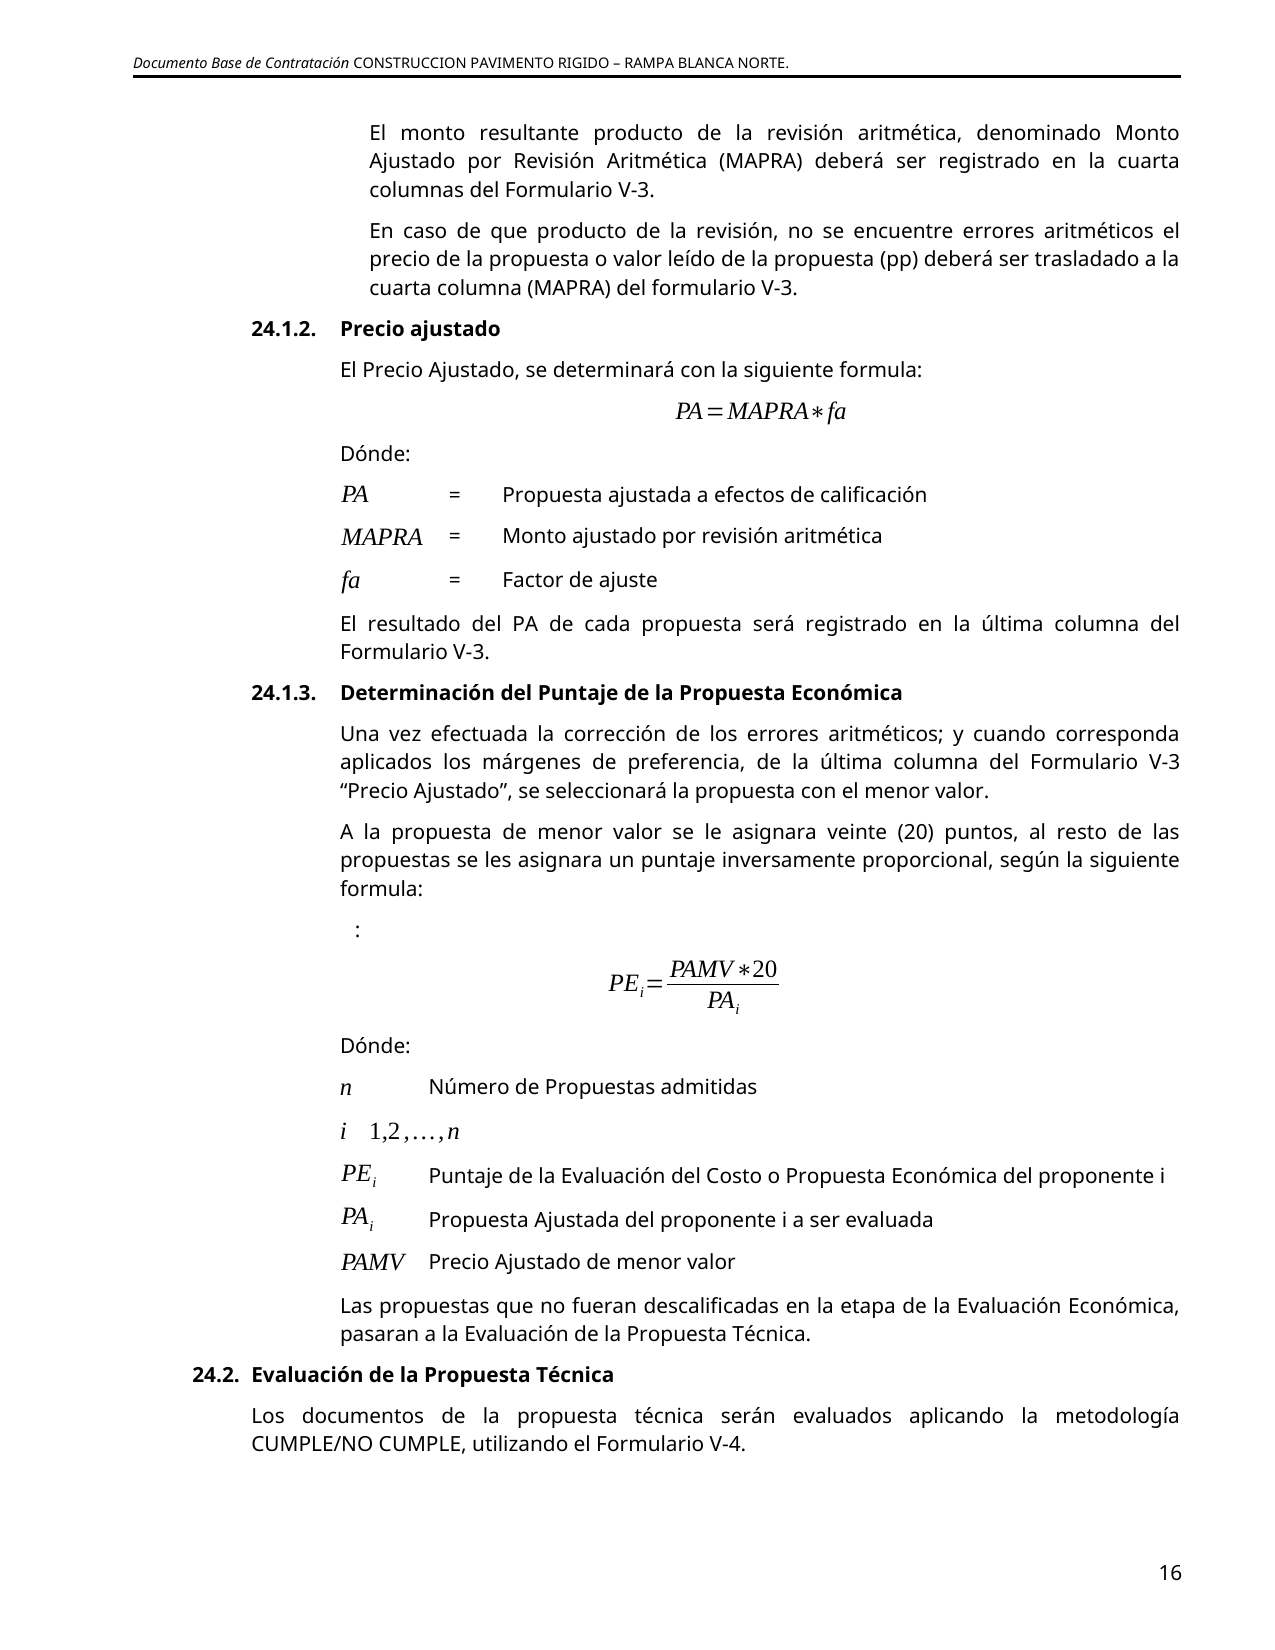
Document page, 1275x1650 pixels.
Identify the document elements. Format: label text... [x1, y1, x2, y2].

text Los documentos de la propuesta técnica serán evaluados aplicando la metodología CUMPLE/NO CUMPLE, utilizando el Formulario V-4. [251, 1401, 1181, 1458]
text : [354, 915, 1181, 943]
text El monto resultante producto de la revisión aritmética, denominado Monto Ajustado por Revisión Aritmética (MAPRA) deberá ser registrado en la cuarta columnas del Formulario V-3. [369, 118, 1181, 203]
text Número de Propuestas admitidas [340, 1072, 1181, 1103]
text 24.2. Evaluación de la Propuesta Técnica [192, 1360, 1181, 1388]
text Precio Ajustado de menor valor [340, 1247, 1181, 1278]
text = Propuesta ajustada a efectos de calificación [233, 480, 1181, 509]
text 24.1.3. Determinación del Puntaje de la Propuesta Económica [251, 678, 1181, 707]
text En caso de que producto de la revisión, no se encuentre errores aritméticos el precio de la propuesta o valor leído de la propuesta (pp) deberá ser trasladado a la cuarta columna (MAPRA) del formulario V-3. [369, 216, 1181, 301]
text El resultado del PA de cada propuesta será registrado en la última columna del Formulario V-3. [340, 609, 1181, 666]
text Propuesta Ajustada del proponente i a ser evaluada [340, 1203, 1181, 1234]
text Puntaje de la Evaluación del Costo o Propuesta Económica del proponente i [340, 1159, 1181, 1191]
text = Factor de ajuste [340, 565, 1181, 596]
text = Monto ajustado por revisión aritmética [340, 521, 1181, 552]
list Las propuestas que no fueran descalificadas en la etapa de la Evaluación Económica, pasaran a la Evaluación de la Propuesta Técnica. [340, 1291, 1181, 1348]
text A la propuesta de menor valor se le asignara veinte (20) puntos, al resto de las propuestas se les asignara un puntaje inversamente proporcional, según la siguiente formula: [340, 817, 1181, 902]
text El Precio Ajustado, se determinará con la siguiente formula: [340, 355, 1181, 383]
text Dónde: [340, 439, 1181, 468]
text Una vez efectuada la corrección de los errores aritméticos; y cuando corresponda aplicados los márgenes de preferencia, de la última columna del Formulario V-3 “Precio Ajustado”, se seleccionará la propuesta con el menor valor. [340, 719, 1181, 804]
text 24.1.2. Precio ajustado [251, 314, 1181, 342]
text Dónde: [340, 1031, 1181, 1059]
